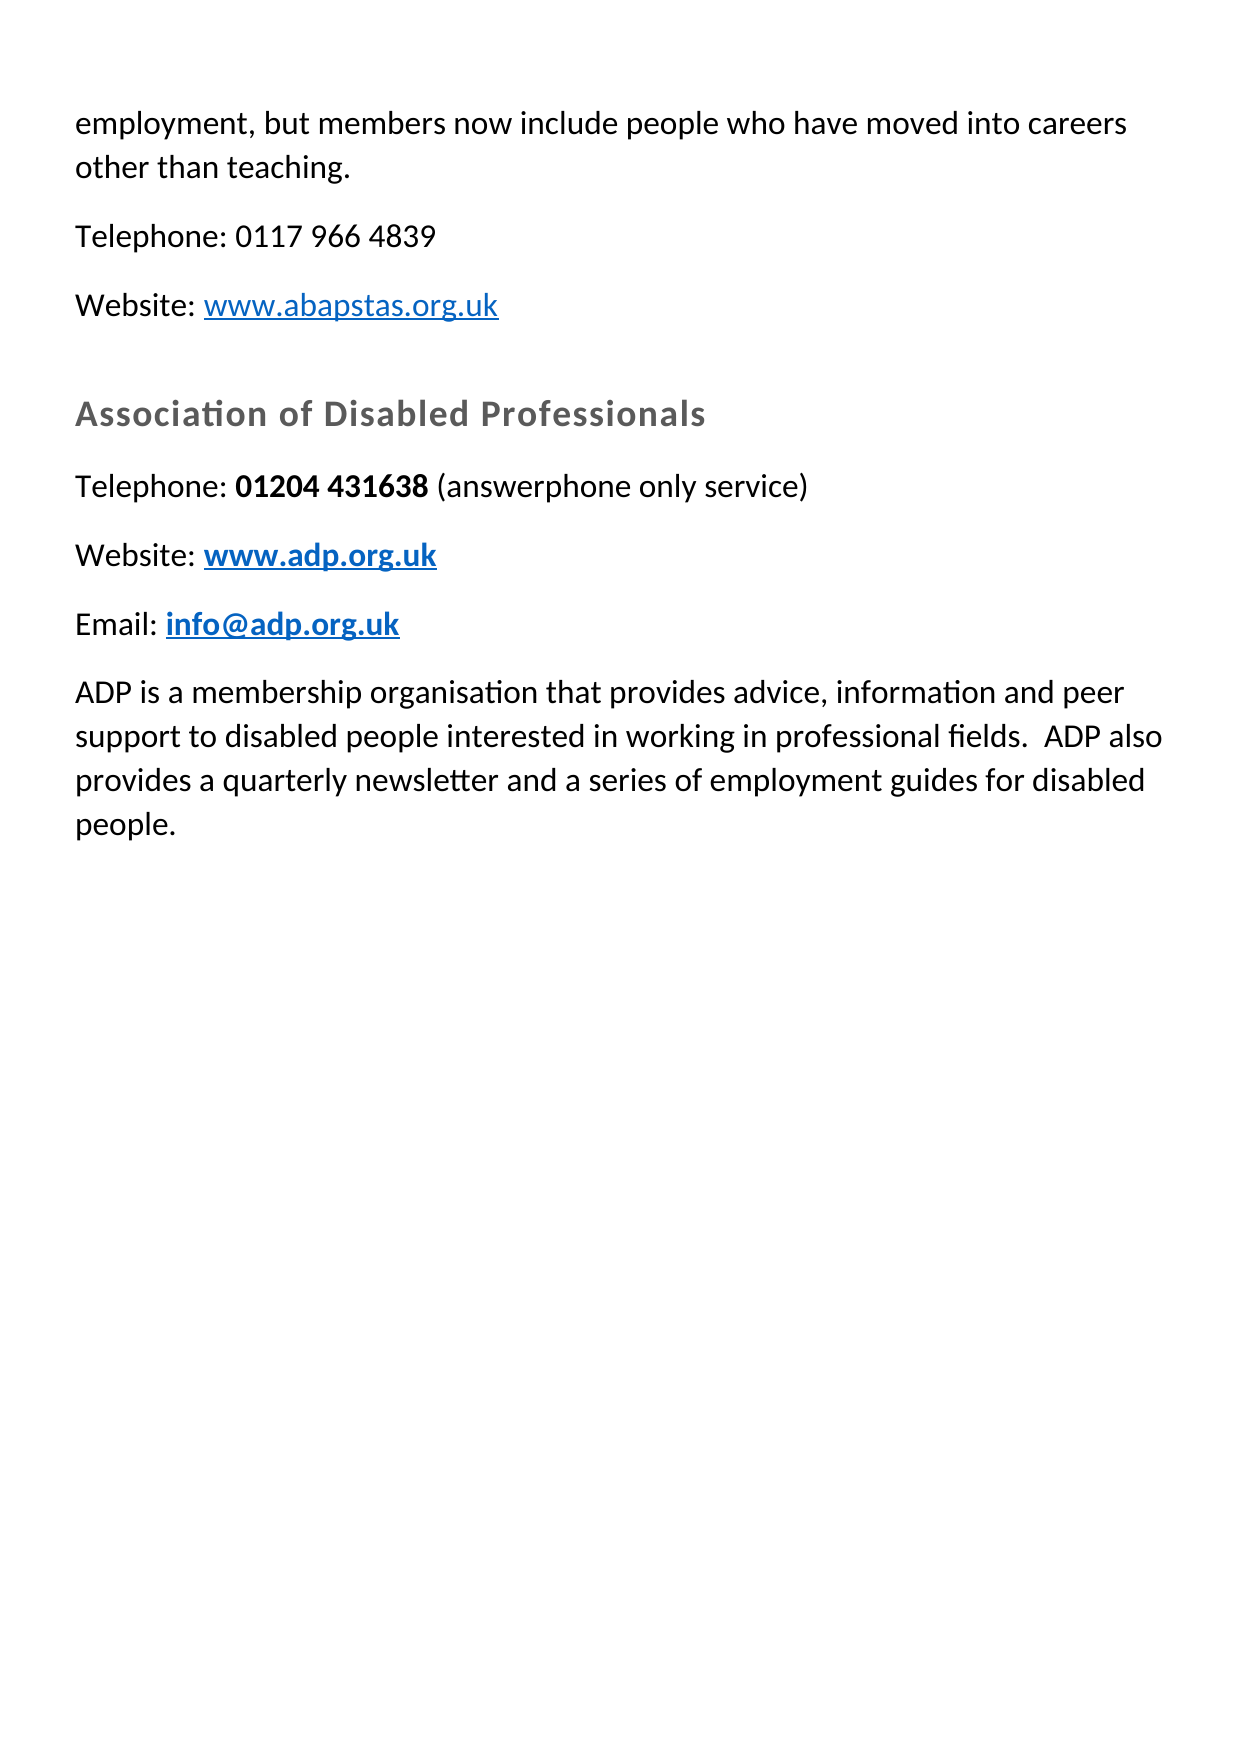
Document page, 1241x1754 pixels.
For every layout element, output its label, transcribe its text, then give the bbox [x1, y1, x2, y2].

text Telephone: 0117 966 4839 [75, 215, 1165, 255]
subtitle Association of Disabled Professionals [75, 390, 1165, 436]
text Website: www.adp.org.uk [75, 533, 1165, 574]
text Telephone: 01204 431638 (answerphone only service) [75, 464, 1165, 505]
text ADP is a membership organisation that provides advice, information and peer support to disabled people interested in working in professional fields. ADP also provides a quarterly newsletter and a series of employment guides for disabled people. [75, 671, 1165, 844]
text Email: info@adp.org.uk [75, 602, 1165, 643]
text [75, 102, 1165, 186]
text Website: www.abapstas.org.uk [75, 284, 1165, 324]
